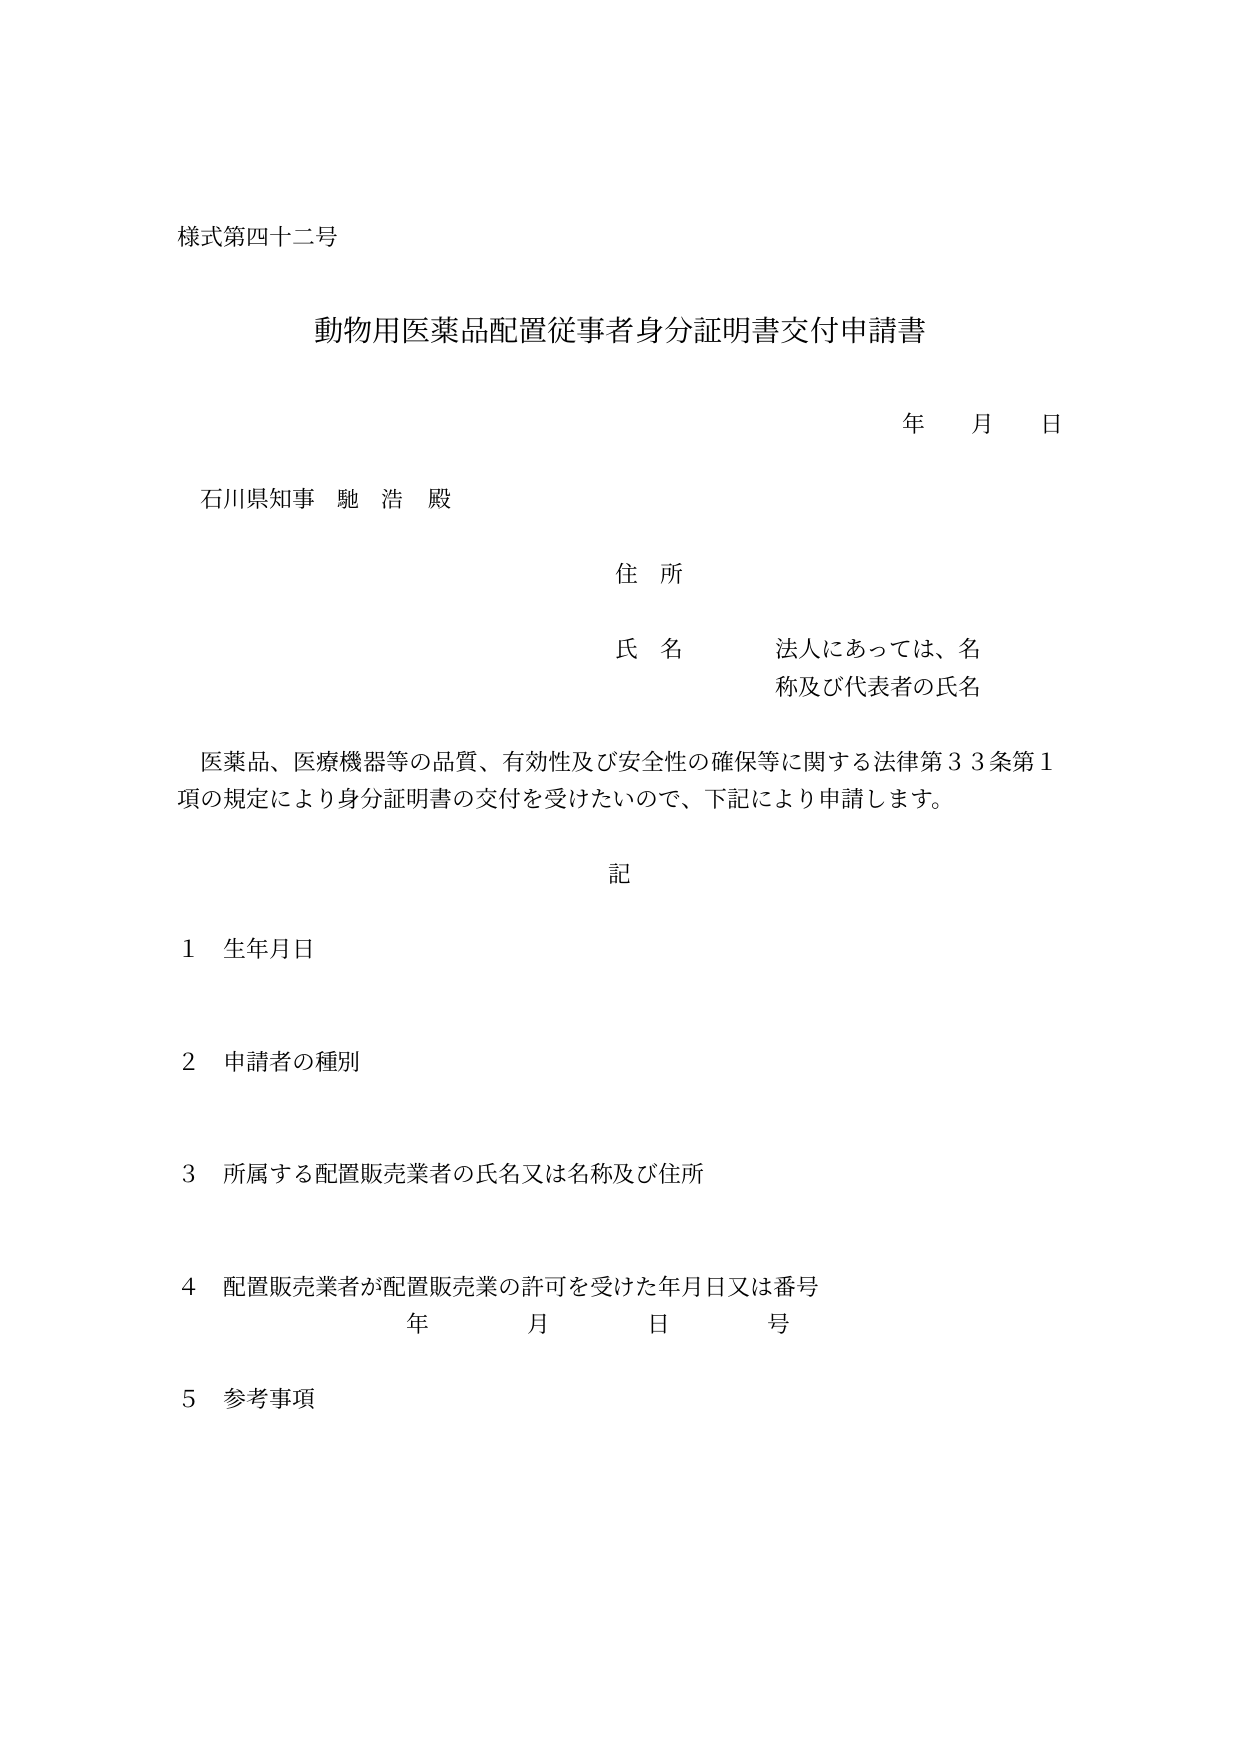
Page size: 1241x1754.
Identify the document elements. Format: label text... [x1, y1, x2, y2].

text ５ 参考事項 [177, 1379, 1063, 1417]
text 年 月 日 [177, 404, 1063, 442]
text １ 生年月日 [177, 929, 1063, 967]
text 称及び代表者の氏名 [615, 667, 1063, 704]
text 年 月 日 号 [177, 1304, 1063, 1342]
text 石川県知事 馳 浩 殿 [177, 479, 1063, 517]
text 記 [177, 854, 1063, 892]
text 氏 名 法人にあっては、名 [615, 629, 1063, 667]
text ４ 配置販売業者が配置販売業の許可を受けた年月日又は番号 [177, 1267, 1063, 1304]
text 動物用医薬品配置従事者身分証明書交付申請書 [177, 292, 1063, 367]
text 住 所 [615, 554, 1063, 629]
text 様式第四十二号 [177, 217, 1063, 254]
text ２ 申請者の種別 [177, 1042, 1063, 1079]
text 医薬品、医療機器等の品質、有効性及び安全性の確保等に関する法律第３３条第１項の規定により身分証明書の交付を受けたいので、下記により申請します。 [177, 742, 1063, 817]
text ３ 所属する配置販売業者の氏名又は名称及び住所 [177, 1154, 1063, 1192]
